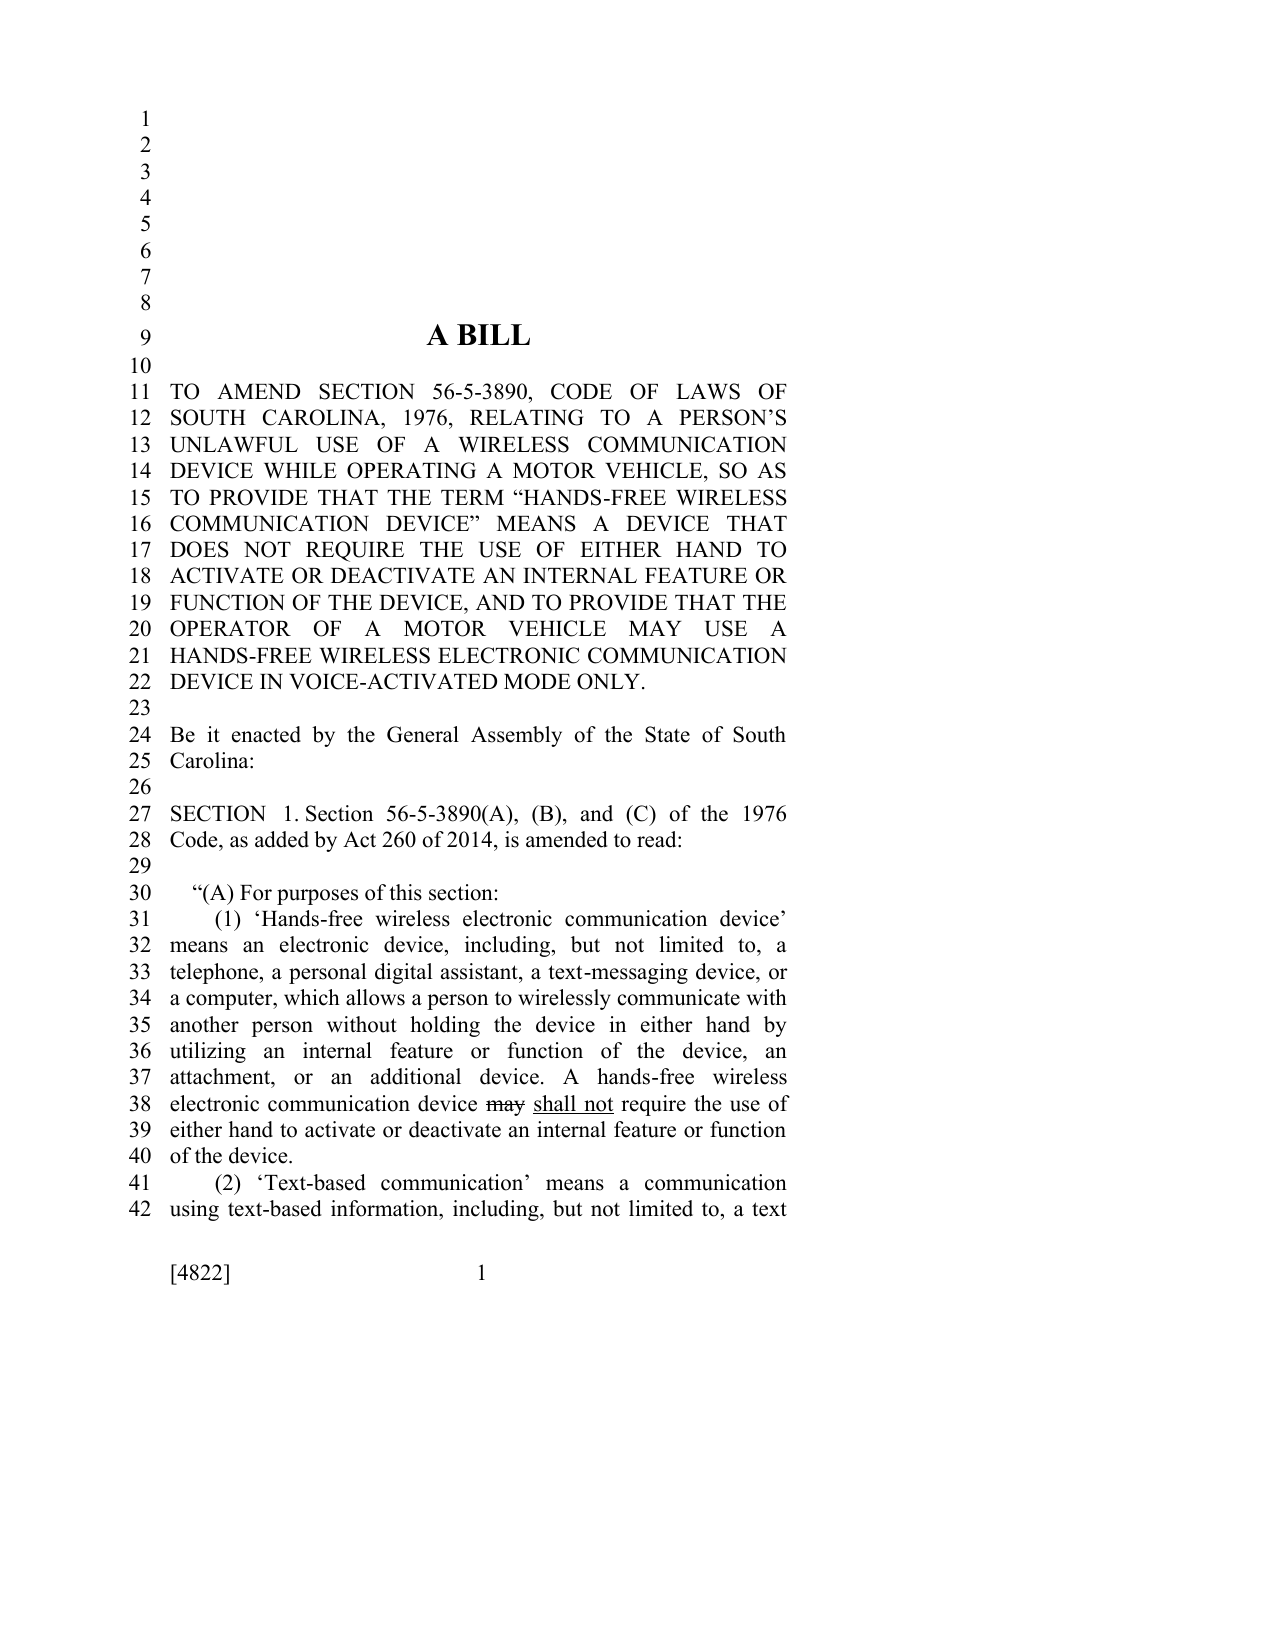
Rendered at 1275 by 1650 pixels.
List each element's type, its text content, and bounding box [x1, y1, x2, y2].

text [169, 1169, 787, 1221]
text “(A) For purposes of this section: [169, 879, 787, 905]
text TO AMEND SECTION 56-5-3890, CODE OF LAWS OF SOUTH CAROLINA, 1976, RELATING TO A PERSON’S UNLAWFUL USE OF A WIRELESS COMMUNICATION DEVICE WHILE OPERATING A MOTOR VEHICLE, SO AS TO PROVIDE THAT THE TERM “HANDS-FREE WIRELESS COMMUNICATION DEVICE” MEANS A DEVICE THAT DOES NOT REQUIRE THE USE OF EITHER HAND TO ACTIVATE OR DEACTIVATE AN INTERNAL FEATURE OR FUNCTION OF THE DEVICE, AND TO PROVIDE THAT THE OPERATOR OF A MOTOR VEHICLE MAY USE A HANDS-FREE WIRELESS ELECTRONIC COMMUNICATION DEVICE IN VOICE-ACTIVATED MODE ONLY. [169, 378, 787, 694]
text SECTION 1. Section 56-5-3890(A), (B), and (C) of the 1976 Code, as added by Act 260 of 2014, is amended to read: [169, 800, 787, 852]
text (1) ‘Hands-free wireless electronic communication device’ means an electronic device, including, but not limited to, a telephone, a personal digital assistant, a text-messaging device, or a computer, which allows a person to wirelessly communicate with another person without holding the device in either hand by utilizing an internal feature or function of the device, an attachment, or an additional device. A hands-free wireless electronic communication device may shall not require the use of either hand to activate or deactivate an internal feature or function of the device. [169, 905, 787, 1169]
text Be it enacted by the General Assembly of the State of South Carolina: [169, 721, 787, 773]
text A BILL [169, 316, 787, 352]
